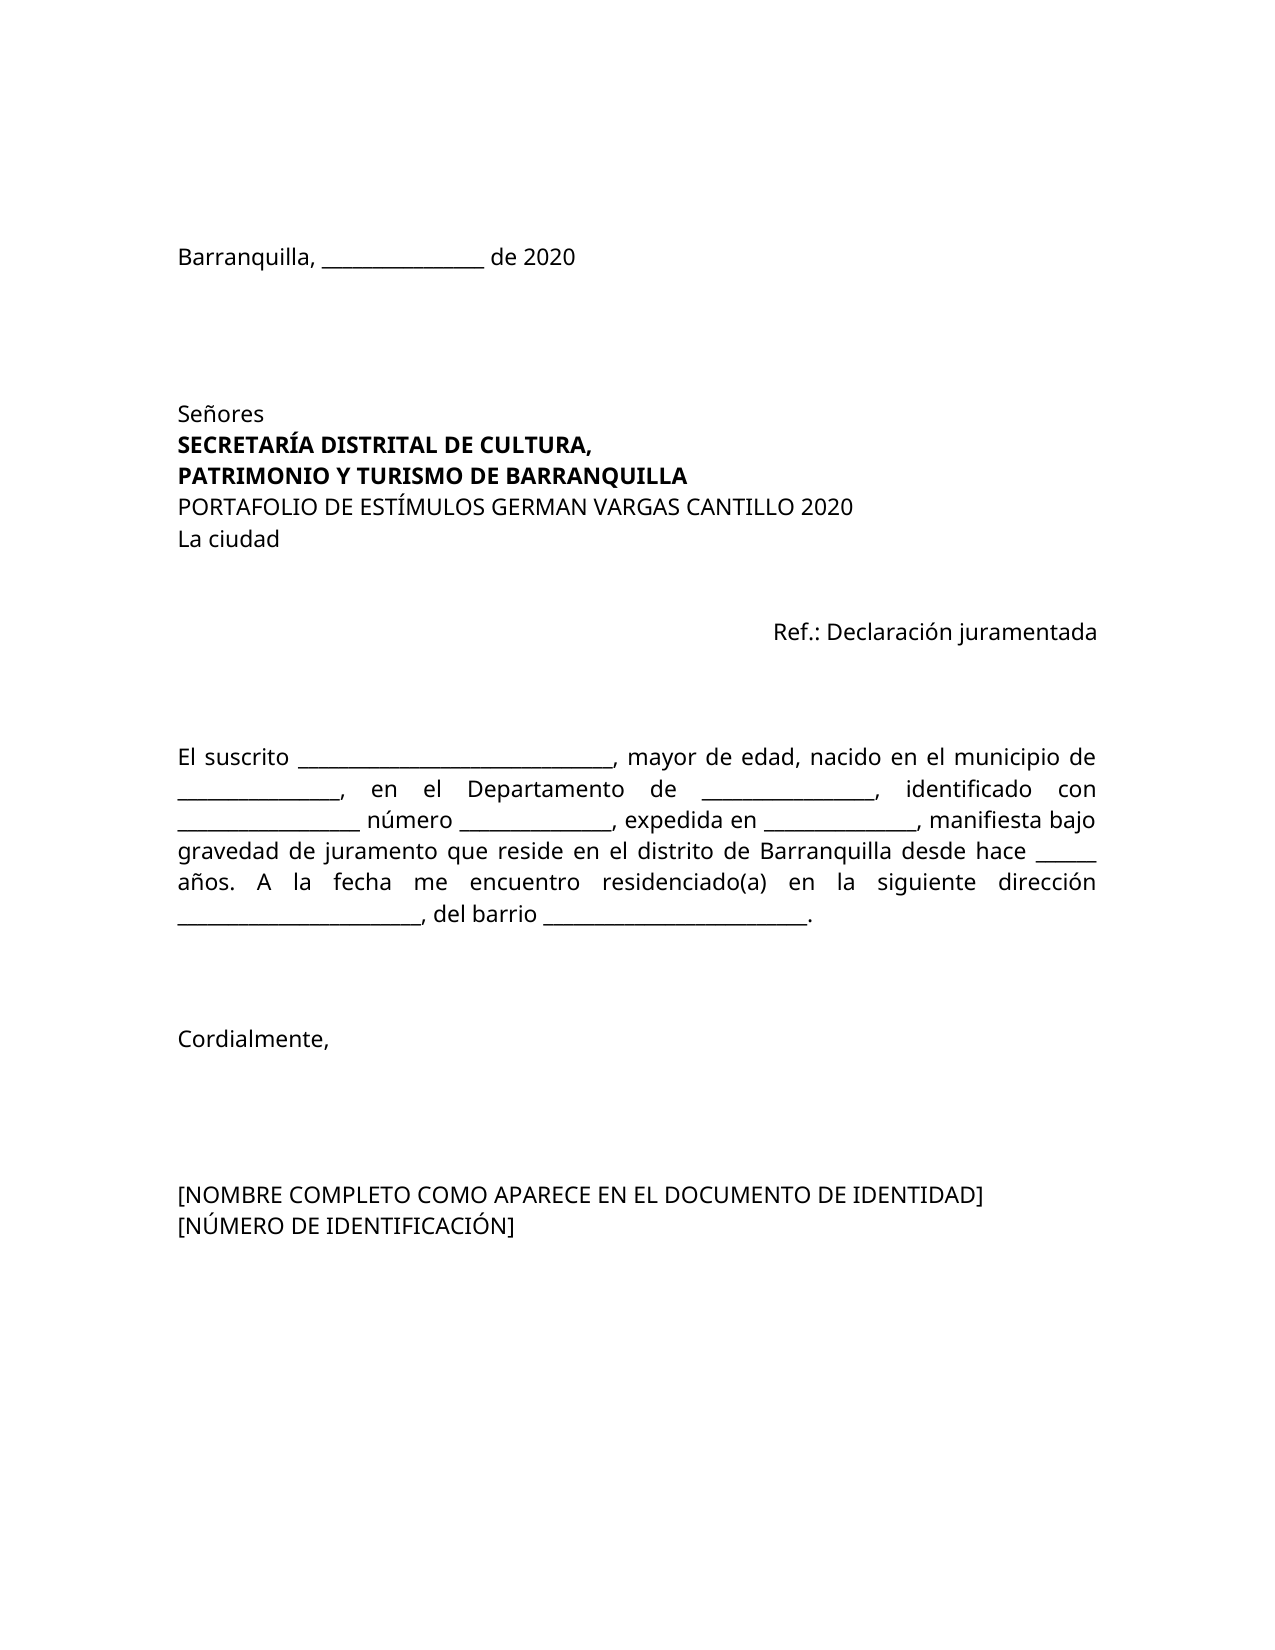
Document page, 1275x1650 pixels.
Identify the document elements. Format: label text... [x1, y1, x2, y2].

text [NOMBRE COMPLETO COMO APARECE EN EL DOCUMENTO DE IDENTIDAD] [177, 1179, 1098, 1210]
text La ciudad [177, 523, 1098, 554]
text Cordialmente, [177, 1023, 1098, 1054]
text PATRIMONIO Y TURISMO DE BARRANQUILLA [177, 460, 1098, 491]
text Ref.: Declaración juramentada [177, 616, 1098, 648]
text SECRETARÍA DISTRITAL DE CULTURA, [177, 429, 1098, 460]
text Señores [177, 398, 1098, 429]
text Barranquilla, ________________ de 2020 [177, 241, 1098, 273]
text El suscrito _______________________________, mayor de edad, nacido en el municipio de ________________, en el Departamento de _________________, identificado con __________________ número _______________, expedida en _______________, manifiesta bajo gravedad de juramento que reside en el distrito de Barranquilla desde hace ______ años. A la fecha me encuentro residenciado(a) en la siguiente dirección ________________________, del barrio __________________________. [177, 741, 1098, 929]
text PORTAFOLIO DE ESTÍMULOS GERMAN VARGAS CANTILLO 2020 [177, 491, 1098, 523]
text [NÚMERO DE IDENTIFICACIÓN] [177, 1210, 1098, 1241]
